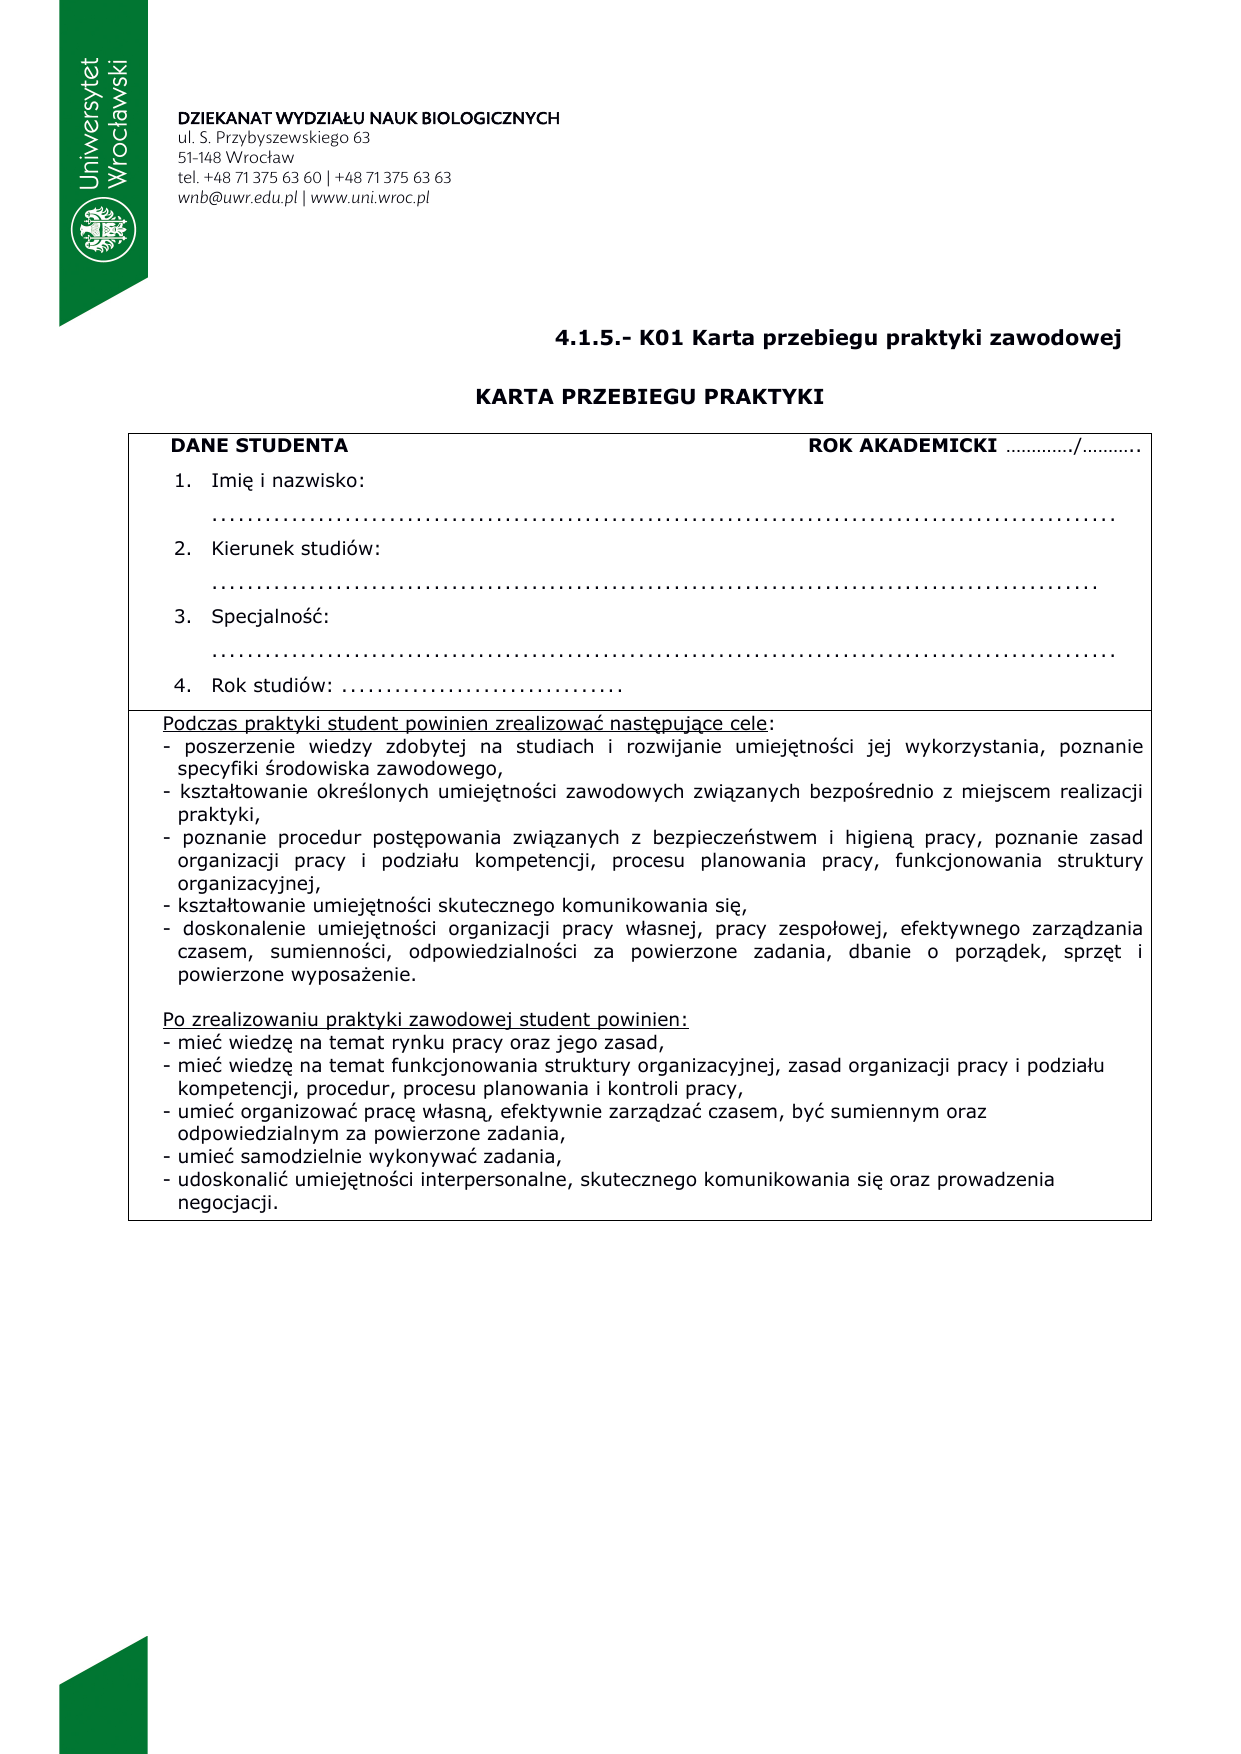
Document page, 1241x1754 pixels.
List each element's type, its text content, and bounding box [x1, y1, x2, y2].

text KARTA PRZEBIEGU PRAKTYKI [177, 384, 1122, 409]
table_cell Podczas praktyki student powinien zrealizować następujące cele: - poszerzenie wiedzy zdobytej na studiach i rozwijanie umiejętności jej wykorzystania, poznanie specyfiki środowiska zawodowego, - kształtowanie określonych umiejętności zawodowych związanych bezpośrednio z miejscem realizacji praktyki, - poznanie procedur postępowania związanych z bezpieczeństwem i higieną pracy, poznanie zasad organizacji pracy i podziału kompetencji, procesu planowania pracy, funkcjonowania struktury organizacyjnej, - kształtowanie umiejętności skutecznego komunikowania się, - doskonalenie umiejętności organizacji pracy własnej, pracy zespołowej, efektywnego zarządzania czasem, sumienności, odpowiedzialności za powierzone zadania, dbanie o porządek, sprzęt i powierzone wyposażenie. Po zrealizowaniu praktyki zawodowej student powinien: - mieć wiedzę na temat rynku pracy oraz jego zasad, - mieć wiedzę na temat funkcjonowania struktury organizacyjnej, zasad organizacji pracy i podziału kompetencji, procedur, procesu planowania i kontroli pracy, - umieć organizować pracę własną, efektywnie zarządzać czasem, być sumiennym oraz odpowiedzialnym za powierzone zadania, - umieć samodzielnie wykonywać zadania, - udoskonalić umiejętności interpersonalne, skutecznego komunikowania się oraz prowadzenia negocjacji. [129, 711, 1151, 1220]
picture [59, 0, 148, 327]
picture [59, 1636, 148, 1754]
table_header DANE STUDENTA ROK AKADEMICKI …………./……….. Imię i nazwisko: ...................................................................................................... Kierunek studiów: .................................................................................................... Specjalność: ...................................................................................................... Rok studiów: ................................ [129, 434, 1151, 710]
text 4.1.5.- K01 Karta przebiegu praktyki zawodowej [177, 325, 1122, 350]
